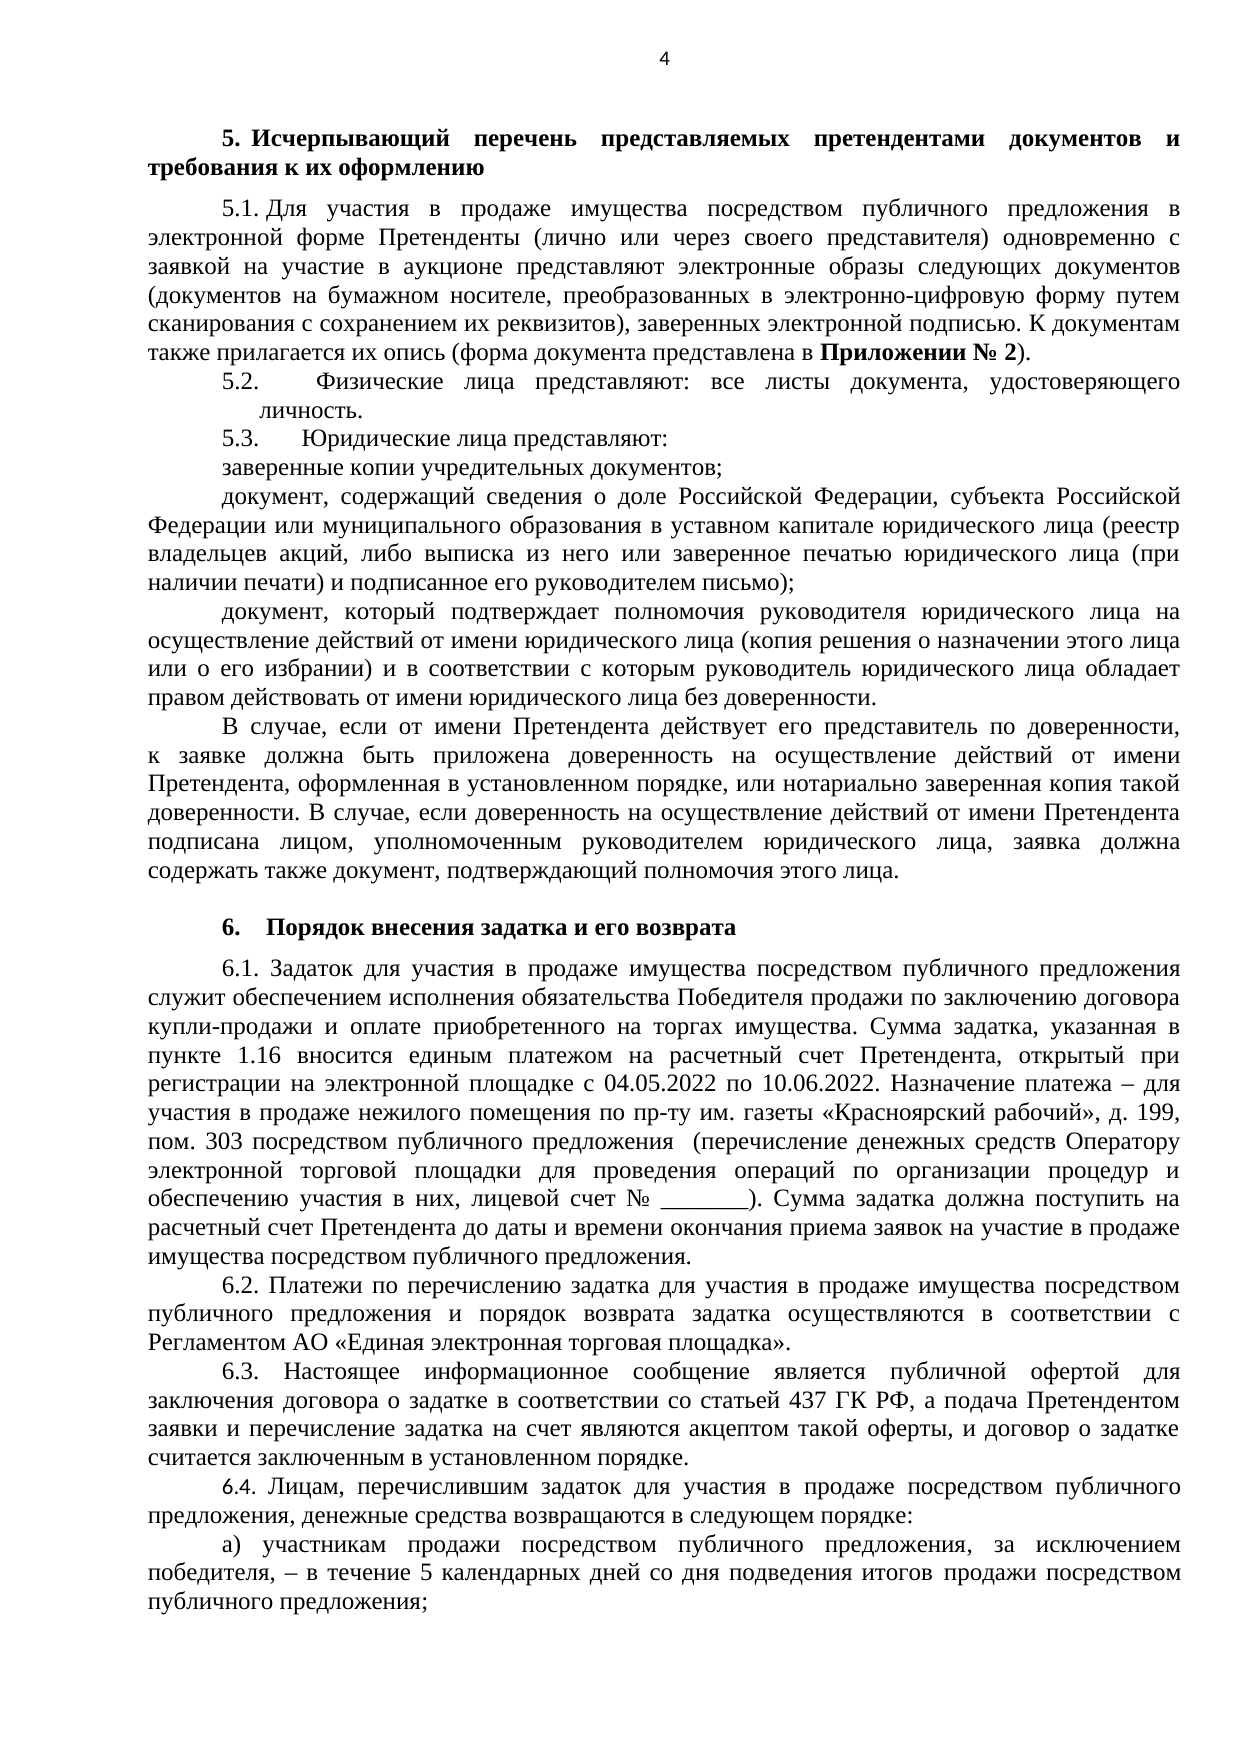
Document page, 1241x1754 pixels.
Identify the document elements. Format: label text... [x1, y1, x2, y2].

text 6.3. Настоящее информационное сообщение является публичной офертой для заключения договора о задатке в соответствии со статьей 437 ГК РФ, а подача Претендентом заявки и перечисление задатка на счет являются акцептом такой оферты, и договор о задатке считается заключенным в установленном порядке. [148, 1356, 1181, 1471]
text В случае, если от имени Претендента действует его представитель по доверенности, к заявке должна быть приложена доверенность на осуществление действий от имени Претендента, оформленная в установленном порядке, или нотариально заверенная копия такой доверенности. В случае, если доверенность на осуществление действий от имени Претендента подписана лицом, уполномоченным руководителем юридического лица, заявка должна содержать также документ, подтверждающий полномочия этого лица. [148, 711, 1181, 883]
list Порядок внесения задатка и его возврата [148, 912, 1181, 941]
text документ, содержащий сведения о доле Российской Федерации, субъекта Российской Федерации или муниципального образования в уставном капитале юридического лица (реестр владельцев акций, либо выписка из него или заверенное печатью юридического лица (при наличии печати) и подписанное его руководителем письмо); [148, 481, 1181, 596]
list Физические лица представляют: все листы документа, удостоверяющего личность. [222, 366, 1181, 423]
list Юридические лица представляют: [222, 423, 1181, 452]
text 6.2. Платежи по перечислению задатка для участия в продаже имущества посредством публичного предложения и порядок возврата задатка осуществляются в соответствии с Регламентом АО «Единая электронная торговая площадка». [148, 1270, 1181, 1356]
text заверенные копии учредительных документов; [148, 452, 1181, 481]
text 6.4. Лицам, перечислившим задаток для участия в продаже посредством публичного предложения, денежные средства возвращаются в следующем порядке: [148, 1471, 1181, 1529]
list Исчерпывающий перечень представляемых претендентами документов и требования к их оформлению [148, 123, 1181, 181]
text документ, который подтверждает полномочия руководителя юридического лица на осуществление действий от имени юридического лица (копия решения о назначении этого лица или о его избрании) и в соответствии с которым руководитель юридического лица обладает правом действовать от имени юридического лица без доверенности. [148, 596, 1181, 711]
text 6.1. Задаток для участия в продаже имущества посредством публичного предложения служит обеспечением исполнения обязательства Победителя продажи по заключению договора купли-продажи и оплате приобретенного на торгах имущества. Сумма задатка, указанная в пункте 1.16 вносится единым платежом на расчетный счет Претендента, открытый при регистрации на электронной площадке с 04.05.2022 по 10.06.2022. Назначение платежа – для участия в продаже нежилого помещения по пр-ту им. газеты «Красноярский рабочий», д. 199, пом. 303 посредством публичного предложения (перечисление денежных средств Оператору электронной торговой площадки для проведения операций по организации процедур и обеспечению участия в них, лицевой счет № _______). Сумма задатка должна поступить на расчетный счет Претендента до даты и времени окончания приема заявок на участие в продаже имущества посредством публичного предложения. [148, 953, 1181, 1270]
text а) участникам продажи посредством публичного предложения, за исключением победителя, – в течение 5 календарных дней со дня подведения итогов продажи посредством публичного предложения; [148, 1529, 1181, 1615]
list Для участия в продаже имущества посредством публичного предложения в электронной форме Претенденты (лично или через своего представителя) одновременно с заявкой на участие в аукционе представляют электронные образы следующих документов (документов на бумажном носителе, преобразованных в электронно-цифровую форму путем сканирования с сохранением их реквизитов), заверенных электронной подписью. К документам также прилагается их опись (форма документа представлена в Приложении № 2). [148, 193, 1181, 366]
